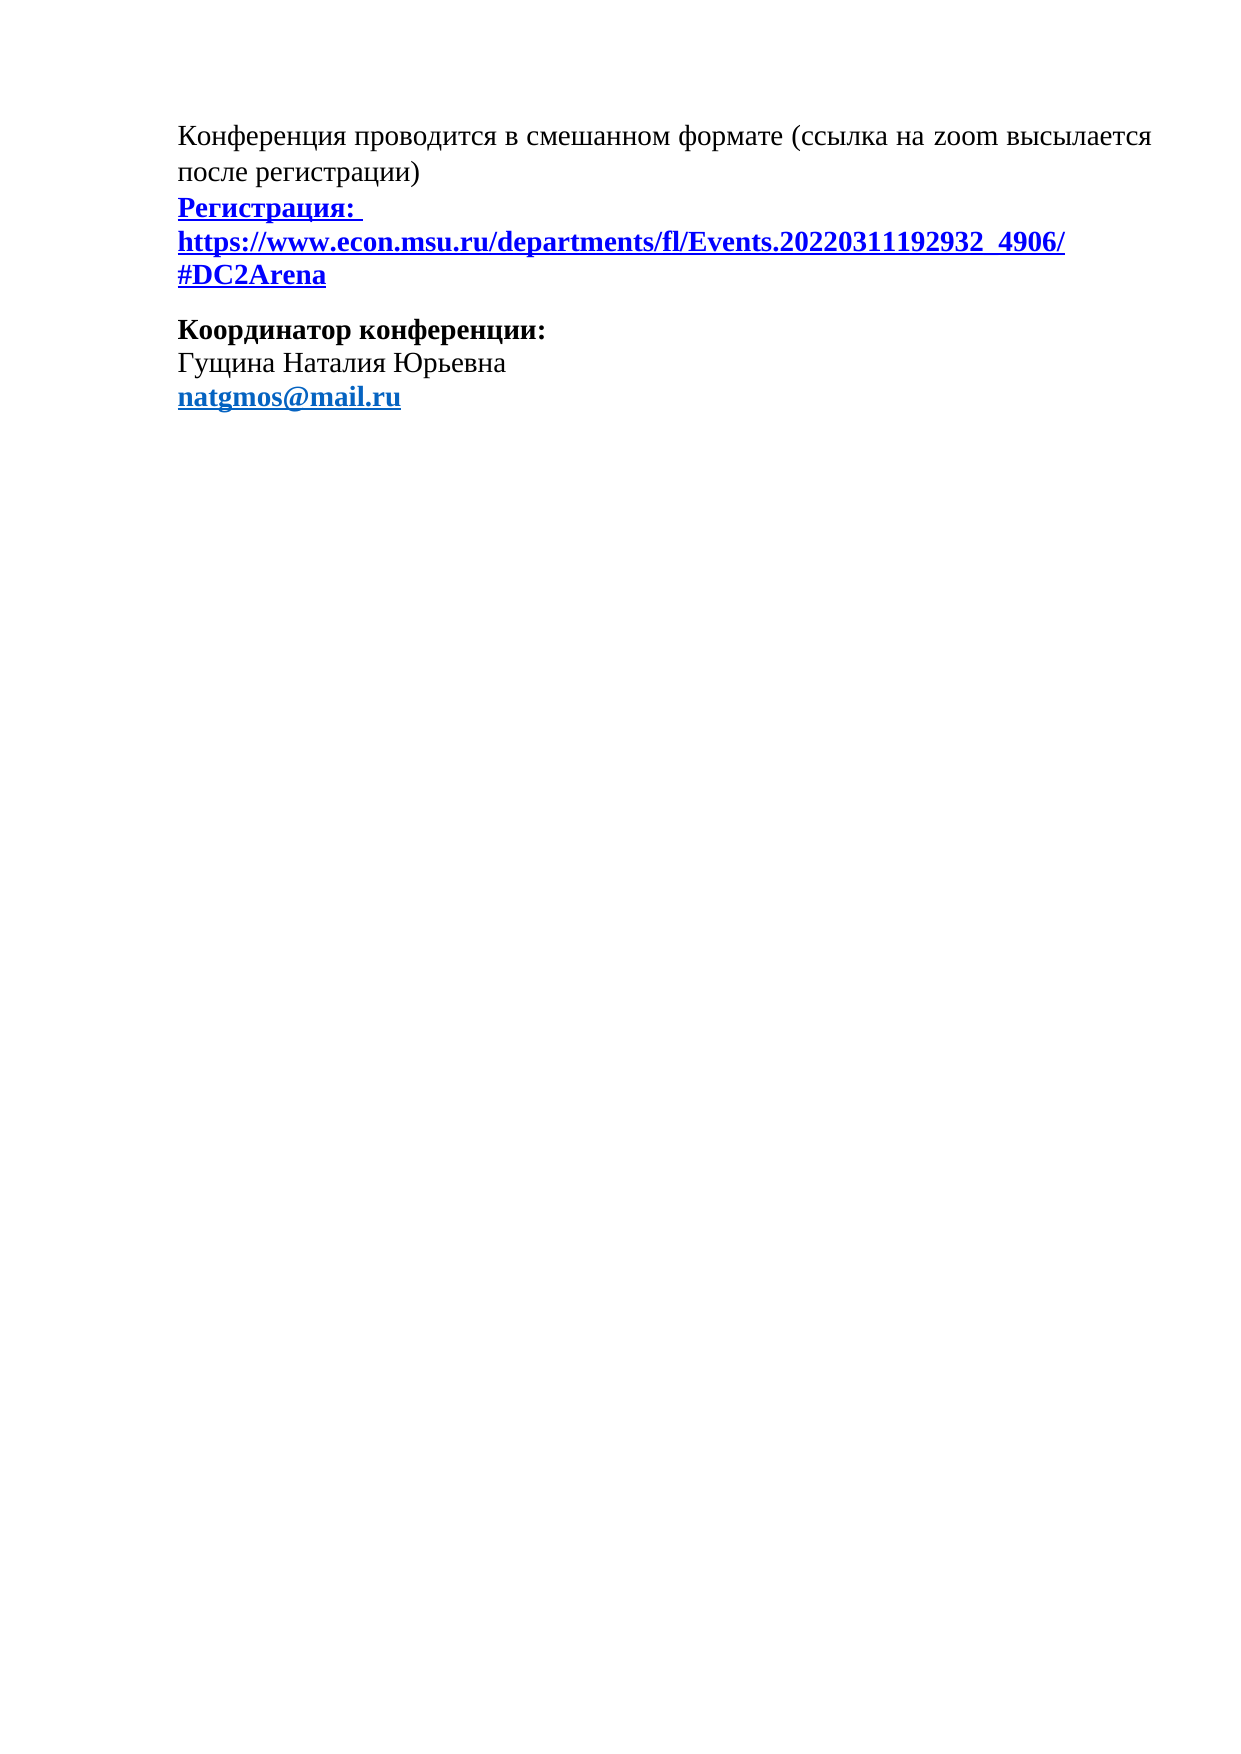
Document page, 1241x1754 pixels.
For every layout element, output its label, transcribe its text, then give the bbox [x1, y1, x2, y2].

list https://www.econ.msu.ru/departments/fl/Events.20220311192932_4906/#DC2Arena [177, 224, 1152, 291]
list natgmos@mail.ru [177, 379, 1152, 412]
list Регистрация: [177, 190, 1152, 224]
text Гущина Наталия Юрьевна [177, 345, 1152, 379]
text Конференция проводится в смешанном формате (ссылка на zoom высылается после регистрации) [177, 118, 1152, 188]
text Координатор конференции: [177, 312, 1152, 345]
